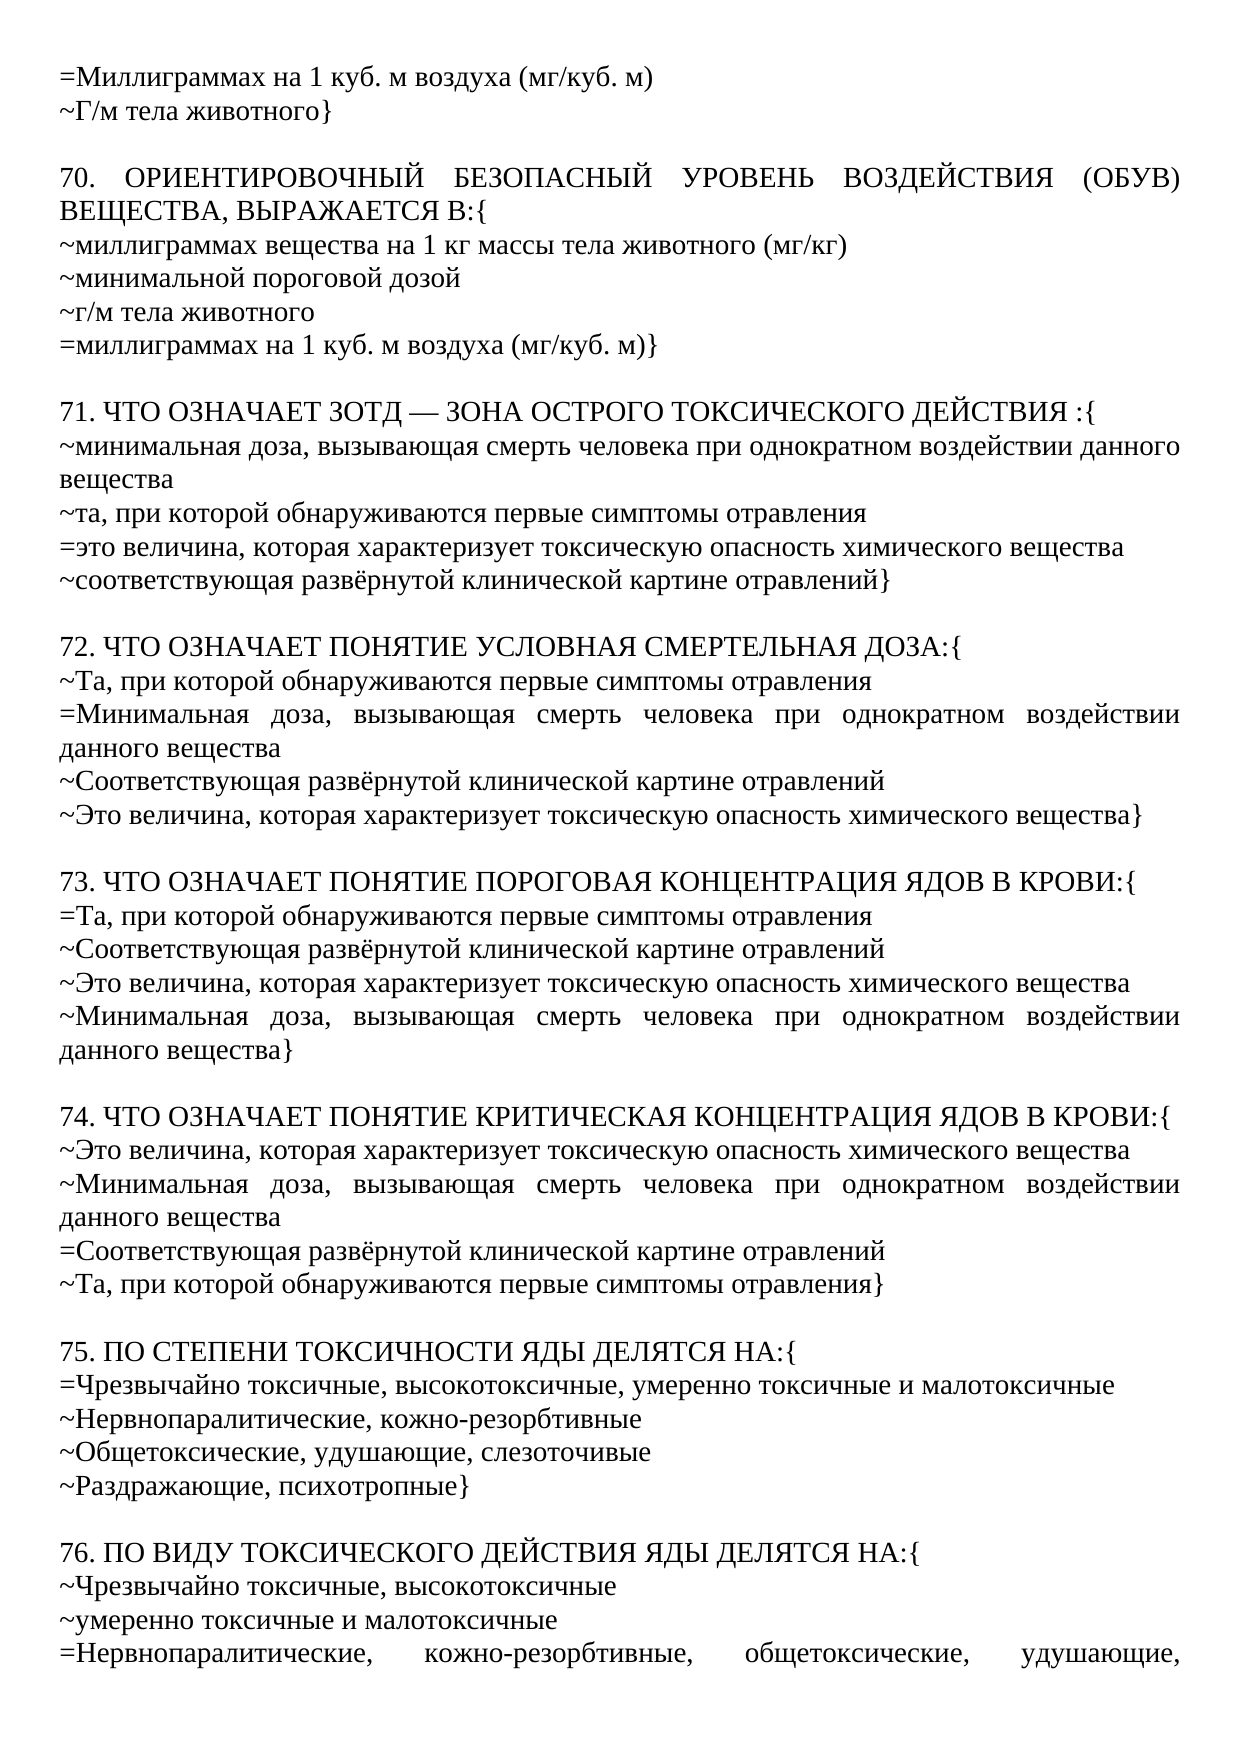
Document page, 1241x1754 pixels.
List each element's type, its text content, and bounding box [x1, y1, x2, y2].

text ~Соответствующая развёрнутой клинической картине отравлений [59, 763, 1181, 797]
text ~миллиграммах вещества на 1 кг массы тела животного (мг/кг) [59, 227, 1181, 260]
text 73. ЧТО ОЗНАЧАЕТ ПОНЯТИЕ ПОРОГОВАЯ КОНЦЕНТРАЦИЯ ЯДОВ В КРОВИ:{ [59, 864, 1181, 898]
text ~Та, при которой обнаруживаются первые симптомы отравления [59, 663, 1181, 696]
text ~та, при которой обнаруживаются первые симптомы отравления [59, 495, 1181, 529]
text =Та, при которой обнаруживаются первые симптомы отравления [59, 898, 1181, 931]
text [59, 1636, 1181, 1669]
text ~Минимальная доза, вызывающая смерть человека при однократном воздействии данного вещества [59, 1166, 1181, 1233]
text ~г/м тела животного [59, 294, 1181, 327]
text ~умеренно токсичные и малотоксичные [59, 1602, 1181, 1636]
text 71. ЧТО ОЗНАЧАЕТ ЗОТД — ЗОНА ОСТРОГО ТОКСИЧЕСКОГО ДЕЙСТВИЯ :{ [59, 394, 1181, 428]
text =это величина, которая характеризует токсическую опасность химического вещества [59, 529, 1181, 562]
text ~Чрезвычайно токсичные, высокотоксичные [59, 1568, 1181, 1602]
text =миллиграммах на 1 куб. м воздуха (мг/куб. м)} [59, 327, 1181, 361]
text ~Общетоксические, удушающие, слезоточивые [59, 1434, 1181, 1468]
text ~Та, при которой обнаруживаются первые симптомы отравления} [59, 1267, 1181, 1300]
text ~Это величина, которая характеризует токсическую опасность химического вещества} [59, 797, 1181, 831]
text =Соответствующая развёрнутой клинической картине отравлений [59, 1233, 1181, 1267]
text 75. ПО СТЕПЕНИ ТОКСИЧНОСТИ ЯДЫ ДЕЛЯТСЯ НА:{ [59, 1334, 1181, 1367]
text ~Нервнопаралитические, кожно-резорбтивные [59, 1401, 1181, 1434]
text ~минимальная доза, вызывающая смерть человека при однократном воздействии данного вещества [59, 428, 1181, 495]
text 72. ЧТО ОЗНАЧАЕТ ПОНЯТИЕ УСЛОВНАЯ СМЕРТЕЛЬНАЯ ДОЗА:{ [59, 629, 1181, 663]
text 70. ОРИЕНТИРОВОЧНЫЙ БЕЗОПАСНЫЙ УРОВЕНЬ ВОЗДЕЙСТВИЯ (ОБУВ) ВЕЩЕСТВА, ВЫРАЖАЕТСЯ В:{ [59, 160, 1181, 227]
text ~соответствующая развёрнутой клинической картине отравлений} [59, 562, 1181, 596]
text ~Это величина, которая характеризует токсическую опасность химического вещества [59, 965, 1181, 998]
text =Миллиграммах на 1 куб. м воздуха (мг/куб. м) [59, 59, 1181, 93]
text =Чрезвычайно токсичные, высокотоксичные, умеренно токсичные и малотоксичные [59, 1367, 1181, 1401]
text =Минимальная доза, вызывающая смерть человека при однократном воздействии данного вещества [59, 696, 1181, 763]
text 74. ЧТО ОЗНАЧАЕТ ПОНЯТИЕ КРИТИЧЕСКАЯ КОНЦЕНТРАЦИЯ ЯДОВ В КРОВИ:{ [59, 1099, 1181, 1132]
text ~Это величина, которая характеризует токсическую опасность химического вещества [59, 1132, 1181, 1166]
text ~Минимальная доза, вызывающая смерть человека при однократном воздействии данного вещества} [59, 998, 1181, 1065]
text ~Г/м тела животного} [59, 93, 1181, 126]
text 76. ПО ВИДУ ТОКСИЧЕСКОГО ДЕЙСТВИЯ ЯДЫ ДЕЛЯТСЯ НА:{ [59, 1535, 1181, 1568]
text ~Раздражающие, психотропные} [59, 1468, 1181, 1501]
text ~Соответствующая развёрнутой клинической картине отравлений [59, 931, 1181, 965]
text ~минимальной пороговой дозой [59, 260, 1181, 294]
